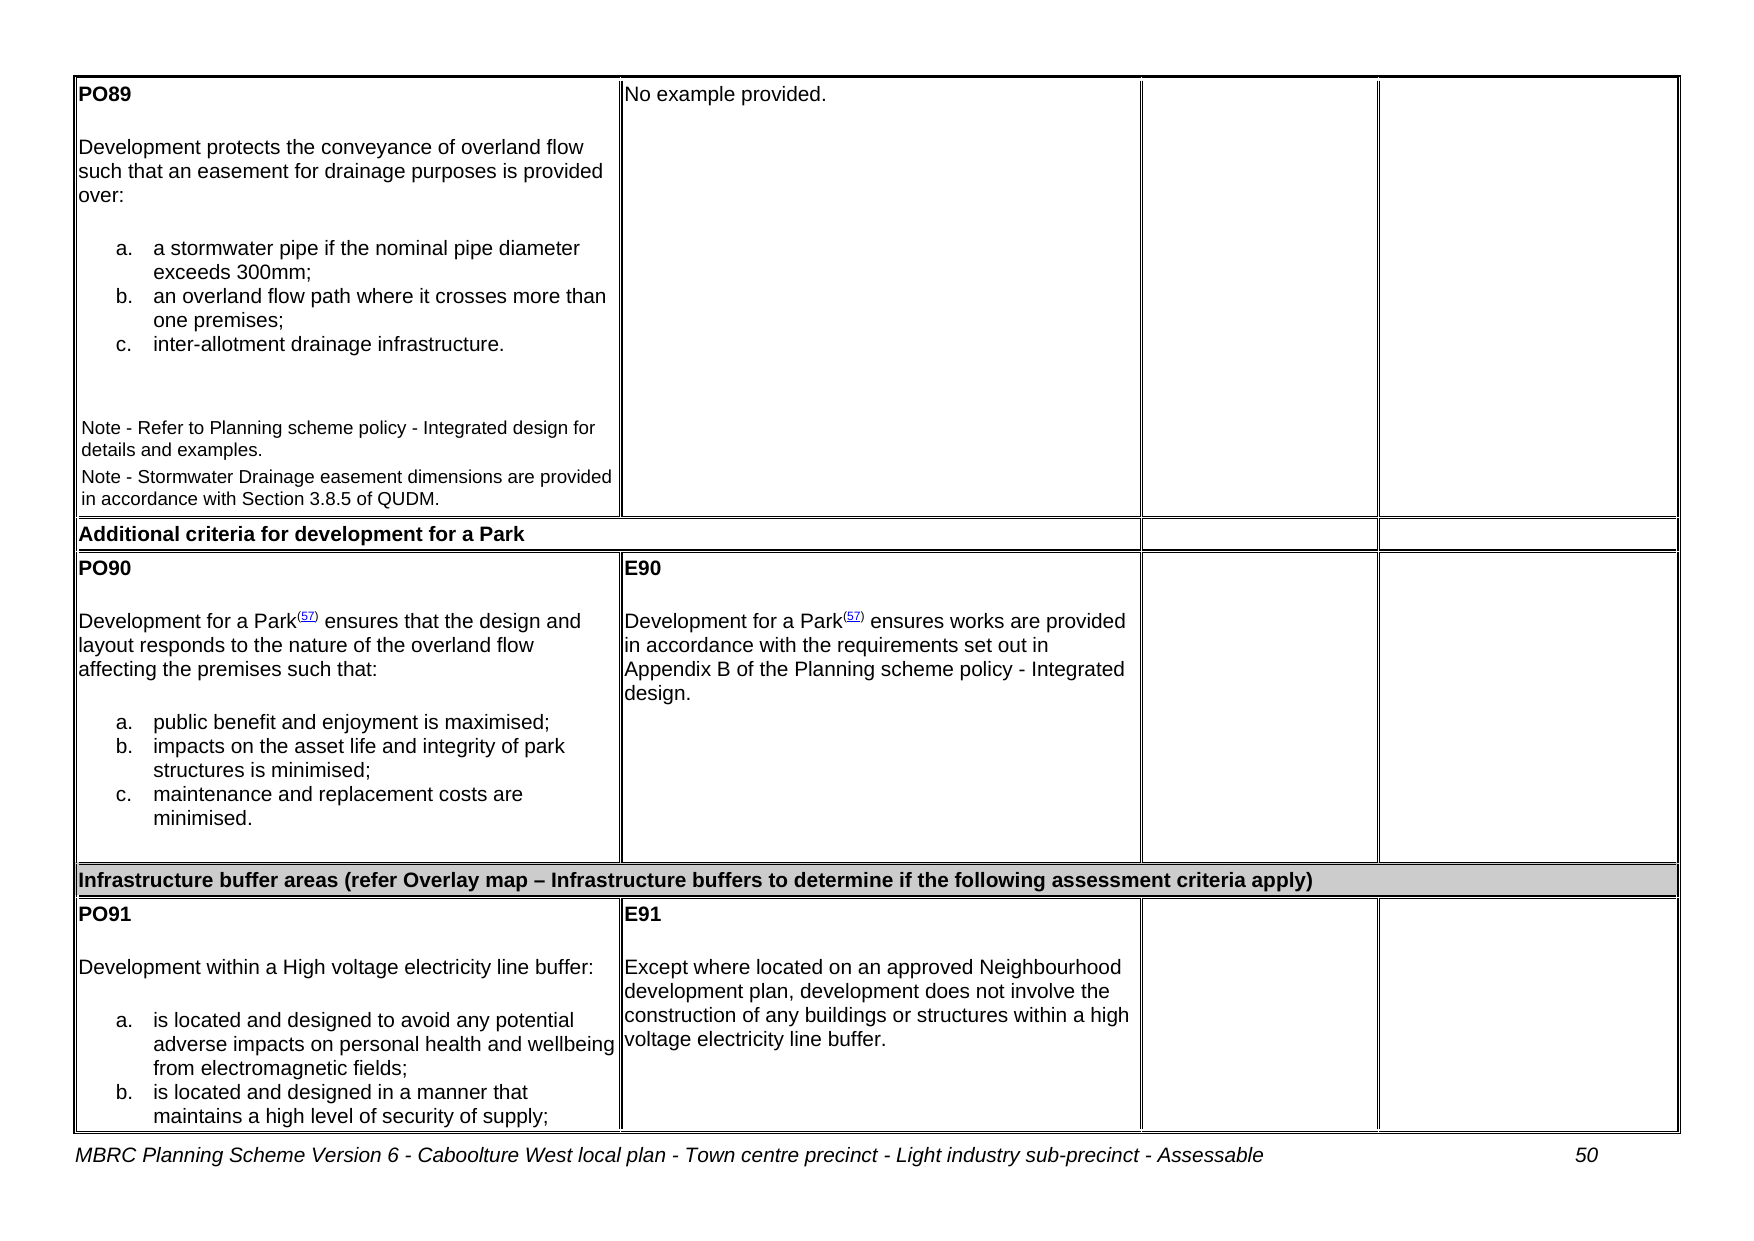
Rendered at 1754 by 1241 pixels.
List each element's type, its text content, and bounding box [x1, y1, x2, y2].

table_cell [1379, 516, 1679, 549]
table_cell E90 Development for a Park(57) ensures works are provided in accordance with the requirements set out in Appendix B of the Planning scheme policy - Integrated design. [623, 553, 1140, 862]
table_cell PO90 Development for a Park(57) ensures that the design and layout responds to the nature of the overland flow affecting the premises such that: public benefit and enjoyment is maximised; impacts on the asset life and integrity of park structures is minimised; maintenance and replacement costs are minimised. [77, 549, 619, 862]
table_cell Additional criteria for development for a Park [75, 516, 1142, 549]
table_cell [1379, 78, 1677, 516]
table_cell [621, 899, 1142, 1131]
table_cell [1143, 519, 1377, 549]
table_cell [1142, 78, 1378, 516]
table_cell PO89 Development protects the conveyance of overland flow such that an easement for drainage purposes is provided over: a stormwater pipe if the nominal pipe diameter exceeds 300mm; an overland flow path where it crosses more than one premises; inter-allotment drainage infrastructure. [77, 77, 621, 516]
table_cell [1143, 553, 1377, 862]
table_cell [1142, 899, 1378, 1131]
table_cell No example provided. [621, 78, 1142, 516]
table_cell [1380, 549, 1678, 862]
table_cell Infrastructure buffer areas (refer Overlay map – Infrastructure buffers to determine if the following assessment criteria apply) [75, 862, 1679, 895]
table_cell [1379, 895, 1678, 1131]
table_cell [77, 895, 621, 1131]
